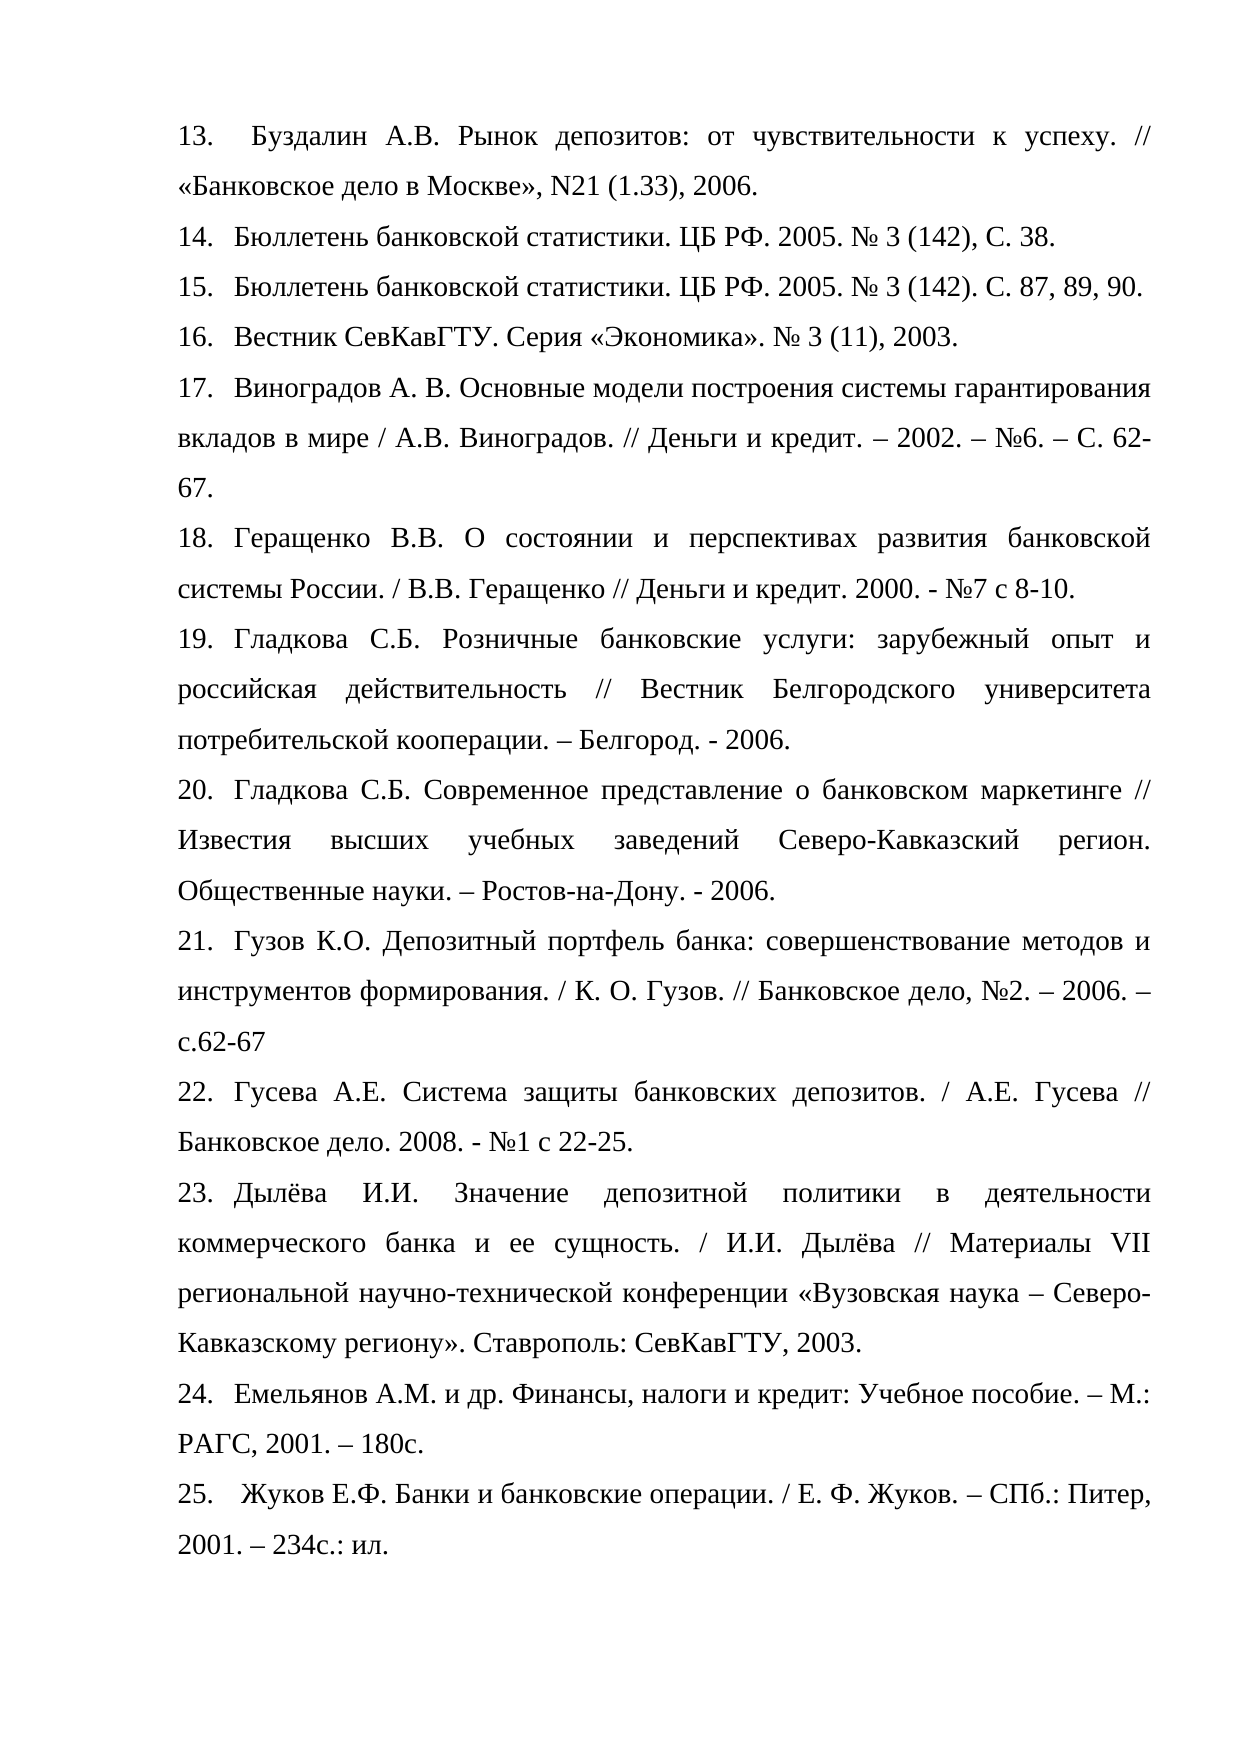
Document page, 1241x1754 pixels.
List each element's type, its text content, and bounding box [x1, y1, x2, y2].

list Гладкова С.Б. Розничные банковские услуги: зарубежный опыт и российская действительность // Вестник Белгородского университета потребительской кооперации. – Белгород. - 2006. [177, 621, 1152, 755]
list Бюллетень банковской статистики. ЦБ РФ. 2005. № 3 (142). С. 87, 89, 90. [177, 269, 1152, 303]
list Емельянов А.М. и др. Финансы, налоги и кредит: Учебное пособие. – М.: РАГС, 2001. – 180с. [177, 1376, 1152, 1460]
list Геращенко В.В. О состоянии и перспективах развития банковской системы России. / В.В. Геращенко // Деньги и кредит. 2000. - №7 с 8-10. [177, 521, 1152, 604]
list Гузов К.О. Депозитный портфель банка: совершенствование методов и инструментов формирования. / К. О. Гузов. // Банковское дело, №2. – 2006. – с.62-67 [177, 923, 1152, 1057]
list Гладкова С.Б. Современное представление о банковском маркетинге // Известия высших учебных заведений Северо-Кавказский регион. Общественные науки. – Ростов-на-Дону. - 2006. [177, 772, 1152, 906]
list Гусева А.Е. Система защиты банковских депозитов. / А.Е. Гусева // Банковское дело. 2008. - №1 с 22-25. [177, 1074, 1152, 1158]
list Буздалин А.В. Рынок депозитов: от чувствительности к успеху. // «Банковское дело в Москве», N21 (1.33), 2006. [177, 118, 1152, 202]
list Вестник СевКавГТУ. Серия «Экономика». № 3 (11), 2003. [177, 319, 1152, 353]
list Виноградов А. В. Основные модели построения системы гарантирования вкладов в мире / А.В. Виноградов. // Деньги и кредит. – 2002. – №6. – С. 62-67. [177, 370, 1152, 504]
list Бюллетень банковской статистики. ЦБ РФ. 2005. № 3 (142), С. 38. [177, 219, 1152, 252]
list Дылёва И.И. Значение депозитной политики в деятельности коммерческого банка и ее сущность. / И.И. Дылёва // Материалы VII региональной научно-технической конференции «Вузовская наука – Северо-Кавказскому региону». Ставрополь: СевКавГТУ, 2003. [177, 1175, 1152, 1359]
list Жуков Е.Ф. Банки и банковские операции. / Е. Ф. Жуков. – СПб.: Питер, 2001. – 234с.: ил. [177, 1477, 1152, 1560]
